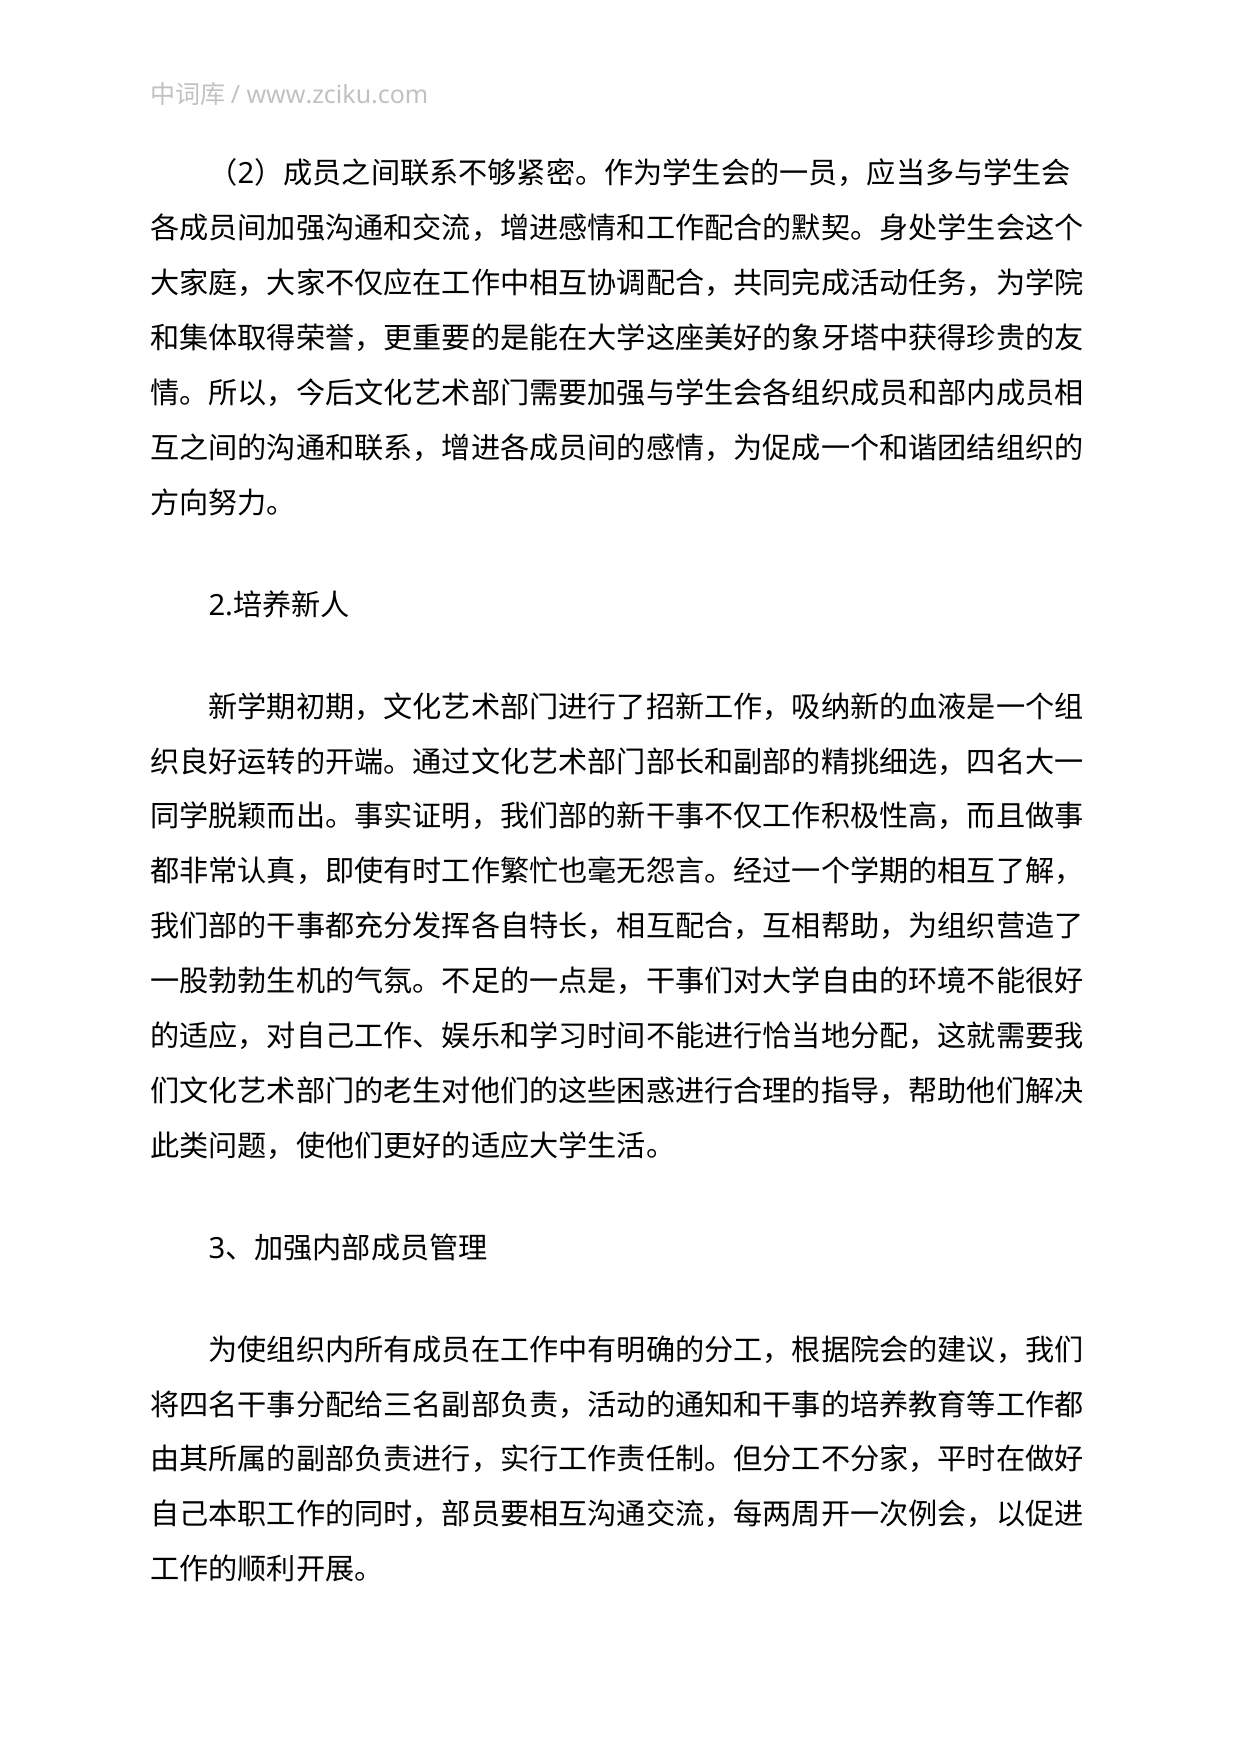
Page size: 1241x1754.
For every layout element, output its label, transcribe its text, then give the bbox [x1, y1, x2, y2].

text 3、加强内部成员管理 [150, 1224, 1090, 1267]
text 为使组织内所有成员在工作中有明确的分工，根据院会的建议，我们将四名干事分配给三名副部负责，活动的通知和干事的培养教育等工作都由其所属的副部负责进行，实行工作责任制。但分工不分家，平时在做好自己本职工作的同时，部员要相互沟通交流，每两周开一次例会，以促进工作的顺利开展。 [150, 1326, 1090, 1588]
text （2）成员之间联系不够紧密。作为学生会的一员，应当多与学生会各成员间加强沟通和交流，增进感情和工作配合的默契。身处学生会这个大家庭，大家不仅应在工作中相互协调配合，共同完成活动任务，为学院和集体取得荣誉，更重要的是能在大学这座美好的象牙塔中获得珍贵的友情。所以，今后文化艺术部门需要加强与学生会各组织成员和部内成员相互之间的沟通和联系，增进各成员间的感情，为促成一个和谐团结组织的方向努力。 [150, 150, 1090, 522]
text 新学期初期，文化艺术部门进行了招新工作，吸纳新的血液是一个组织良好运转的开端。通过文化艺术部门部长和副部的精挑细选，四名大一同学脱颖而出。事实证明，我们部的新干事不仅工作积极性高，而且做事都非常认真，即使有时工作繁忙也毫无怨言。经过一个学期的相互了解，我们部的干事都充分发挥各自特长，相互配合，互相帮助，为组织营造了一股勃勃生机的气氛。不足的一点是，干事们对大学自由的环境不能很好的适应，对自己工作、娱乐和学习时间不能进行恰当地分配，这就需要我们文化艺术部门的老生对他们的这些困惑进行合理的指导，帮助他们解决此类问题，使他们更好的适应大学生活。 [150, 683, 1090, 1165]
text 2.培养新人 [150, 581, 1090, 624]
